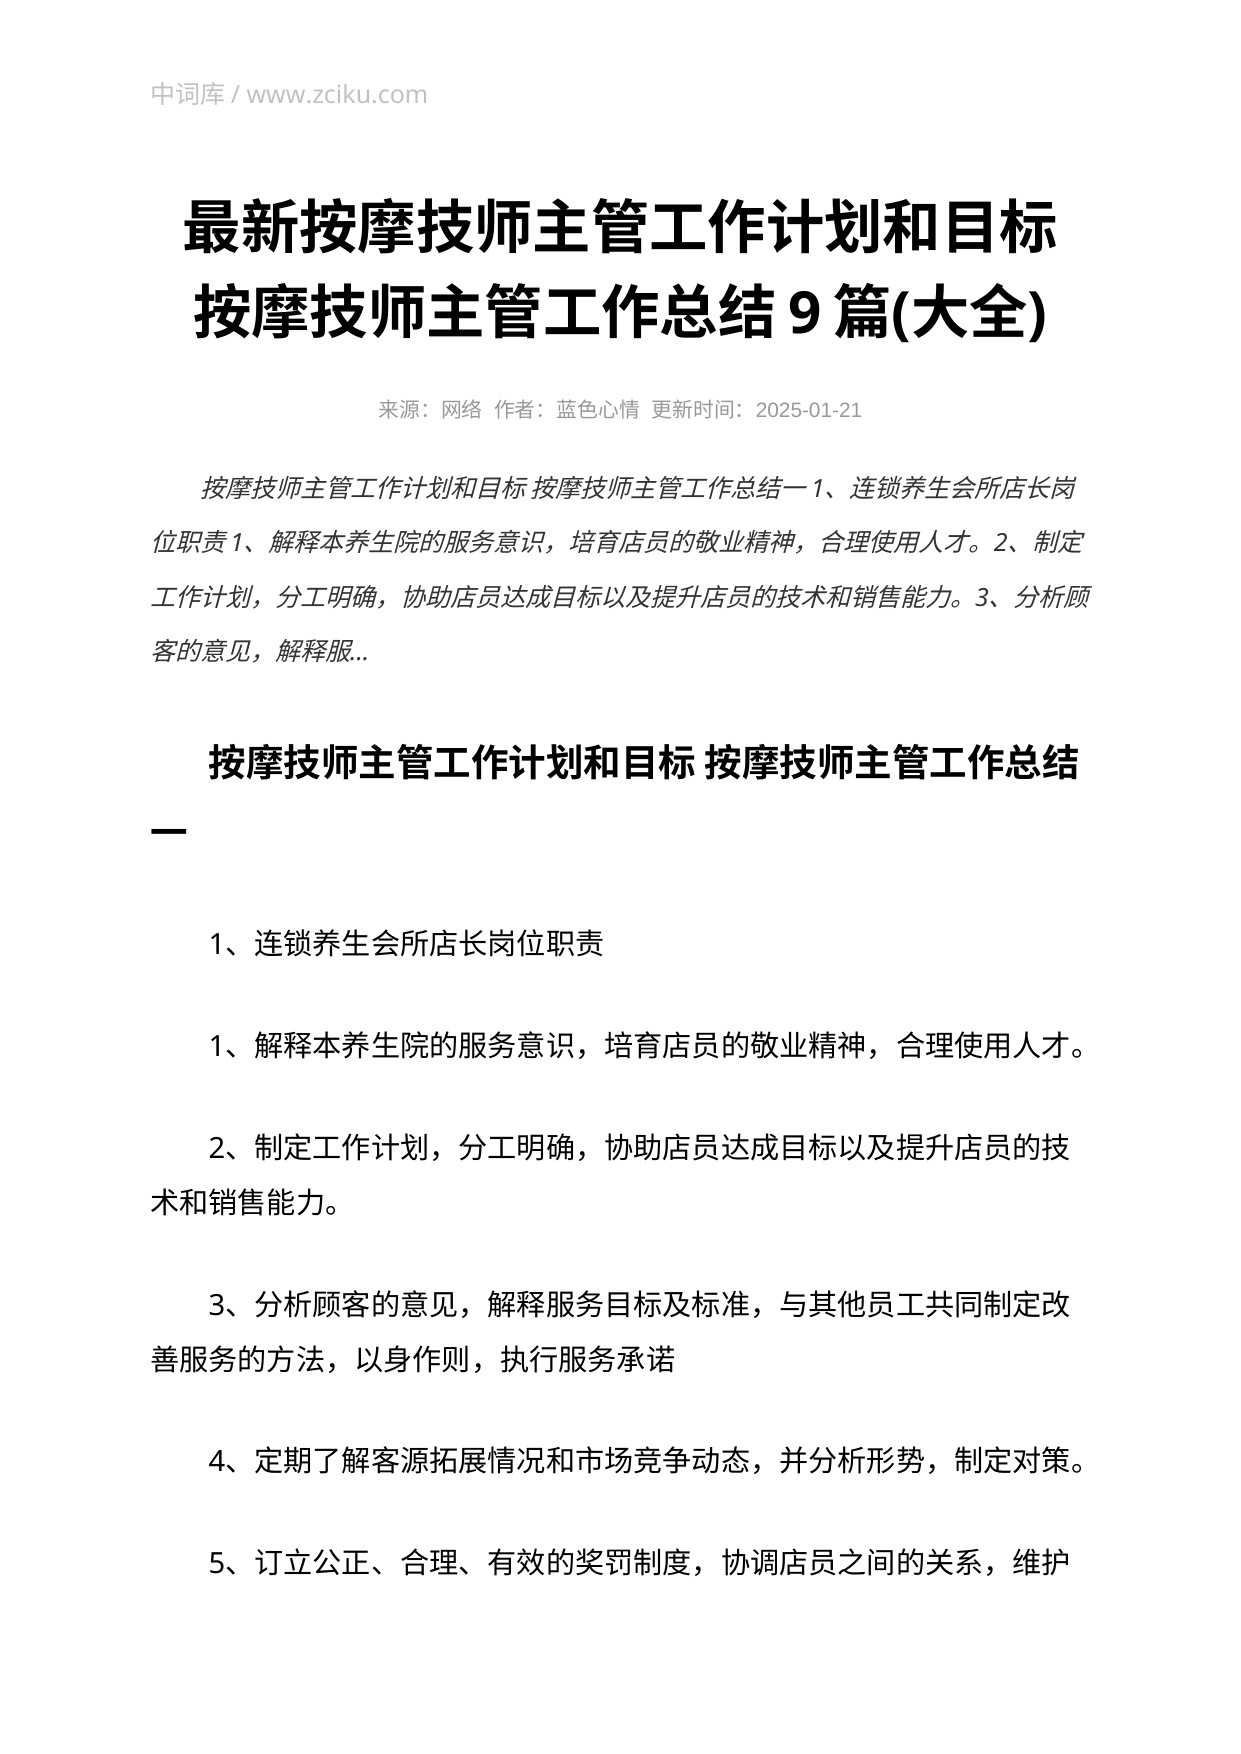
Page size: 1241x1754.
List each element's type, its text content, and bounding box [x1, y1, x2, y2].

text 3、分析顾客的意见，解释服务目标及标准，与其他员工共同制定改善服务的方法，以身作则，执行服务承诺 [150, 1281, 1090, 1378]
text 按摩技师主管工作计划和目标 按摩技师主管工作总结一1、连锁养生会所店长岗位职责1、解释本养生院的服务意识，培育店员的敬业精神，合理使用人才。2、制定工作计划，分工明确，协助店员达成目标以及提升店员的技术和销售能力。3、分析顾客的意见，解释服... [150, 468, 1090, 668]
text 4、定期了解客源拓展情况和市场竞争动态，并分析形势，制定对策。 [150, 1438, 1090, 1480]
text 按摩技师主管工作计划和目标 按摩技师主管工作总结一 [150, 733, 1090, 857]
subtitle 最新按摩技师主管工作计划和目标 按摩技师主管工作总结9篇(大全) [150, 181, 1090, 351]
text 1、连锁养生会所店长岗位职责 [150, 921, 1090, 963]
text 1、解释本养生院的服务意识，培育店员的敬业精神，合理使用人才。 [150, 1022, 1090, 1065]
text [150, 1540, 1090, 1582]
text 来源：网络 作者：蓝色心情 更新时间：2025-01-21 [150, 397, 1090, 421]
text 2、制定工作计划，分工明确，协助店员达成目标以及提升店员的技术和销售能力。 [150, 1124, 1090, 1222]
